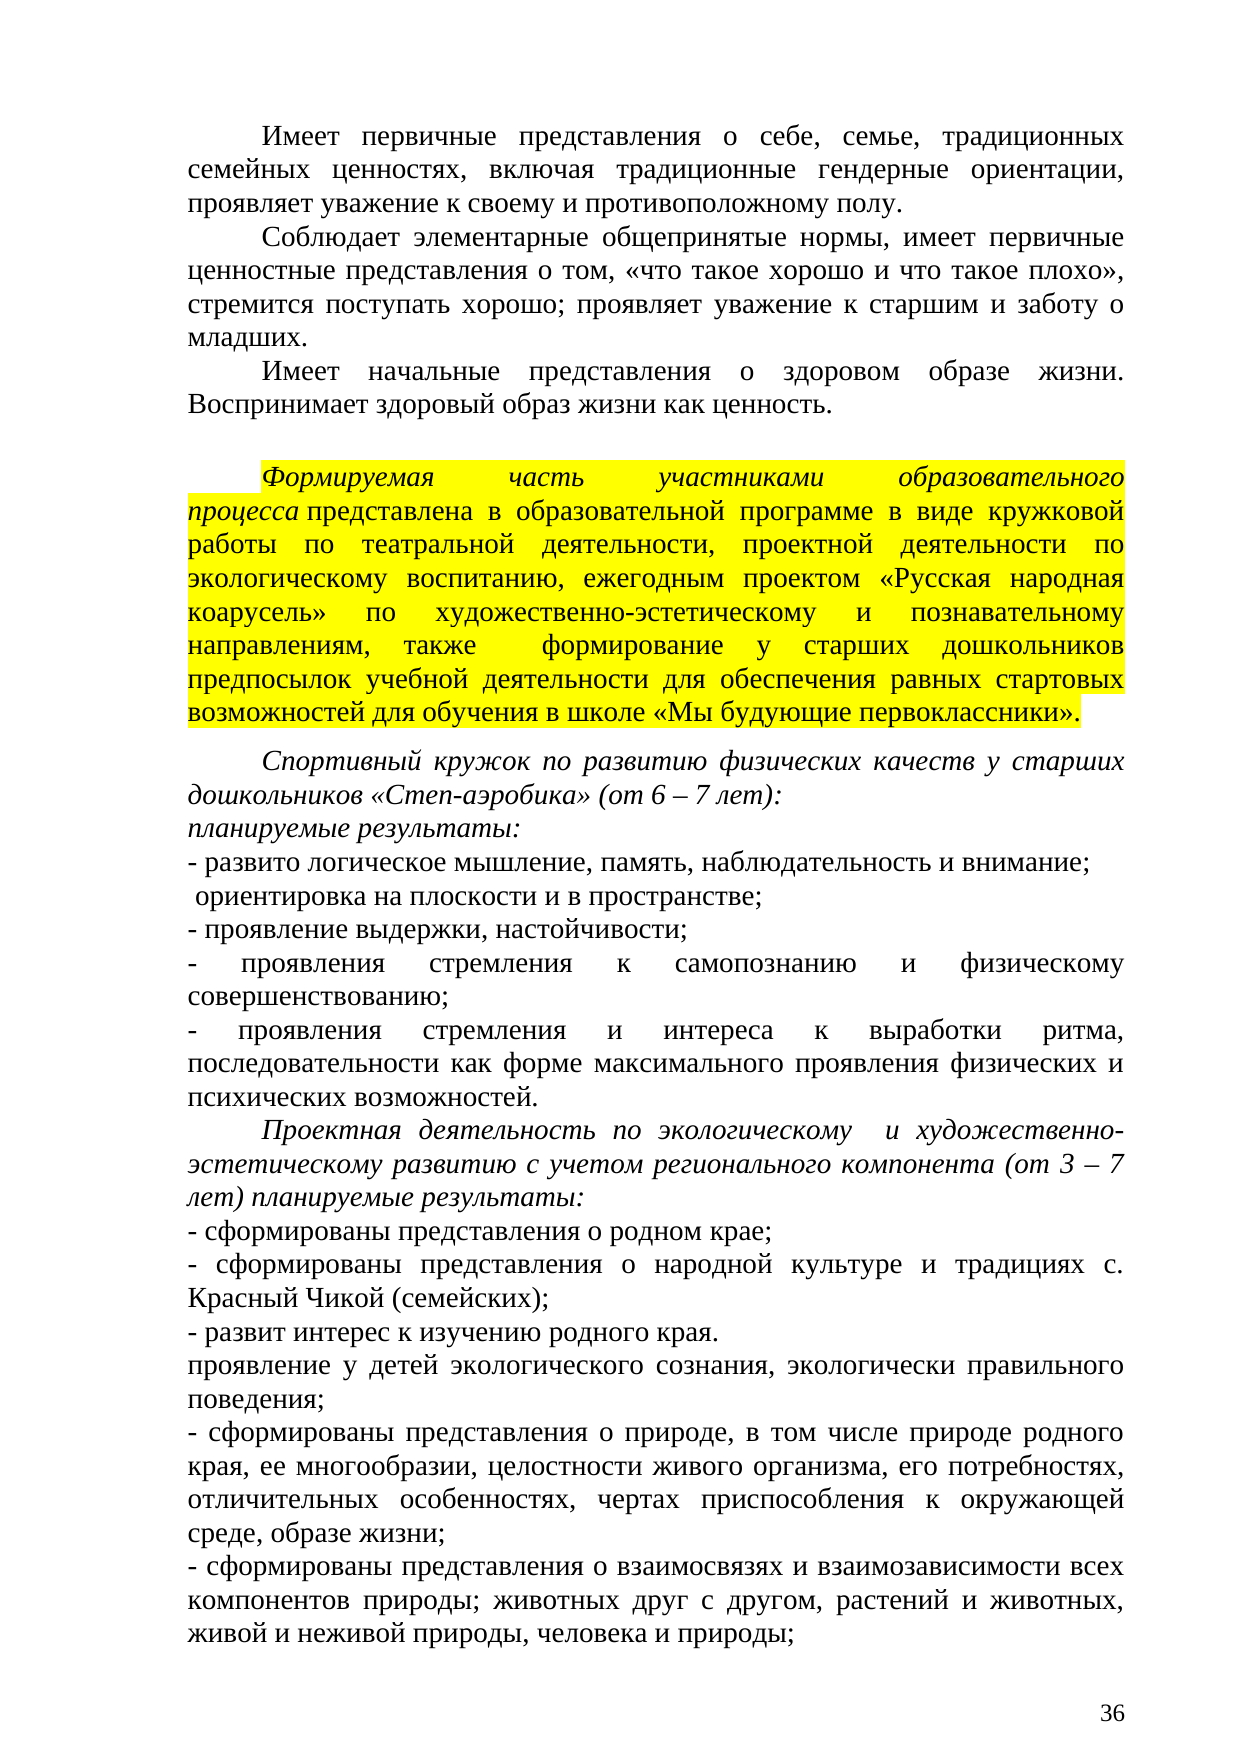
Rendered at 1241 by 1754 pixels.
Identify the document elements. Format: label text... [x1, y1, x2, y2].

text - сформированы представления о народной культуре и традициях с. Красный Чикой (семейских); [187, 1247, 1125, 1314]
text - проявление выдержки, настойчивости; [187, 911, 1125, 945]
text - сформированы представления о взаимосвязях и взаимозависимости всех компонентов природы; животных друг с другом, растений и животных, живой и неживой природы, человека и природы; [187, 1548, 1125, 1649]
text Формируемая часть участниками образовательного процесса представлена в образовательной программе в виде кружковой работы по театральной деятельности, проектной деятельности по экологическому воспитанию, ежегодным проектом «Русская народная коарусель» по художественно-эстетическому и познавательному направлениям, также формирование у старших дошкольников предпосылок учебной деятельности для обеспечения равных стартовых возможностей для обучения в школе «Мы будующие первоклассники». [187, 459, 1125, 728]
text - проявления стремления к самопознанию и физическому совершенствованию; [187, 945, 1125, 1012]
text Имеет начальные представления о здоровом образе жизни. Воспринимает здоровый образ жизни как ценность. [187, 353, 1125, 420]
text проявление у детей экологического сознания, экологически правильного поведения; [187, 1347, 1125, 1414]
text ориентировка на плоскости и в пространстве; [187, 878, 1125, 911]
text - сформированы представления о природе, в том числе природе родного края, ее многообразии, целостности живого организма, его потребностях, отличительных особенностях, чертах приспособления к окружающей среде, образе жизни; [187, 1414, 1125, 1548]
text Проектная деятельность по экологическому и художественно-эстетическому развитию с учетом регионального компонента (от 3 – 7 лет) планируемые результаты: [187, 1112, 1125, 1213]
text - развито логическое мышление, память, наблюдательность и внимание; [187, 844, 1125, 878]
text - проявления стремления и интереса к выработки ритма, последовательности как форме максимального проявления физических и психических возможностей. [187, 1012, 1125, 1112]
text Имеет первичные представления о себе, семье, традиционных семейных ценностях, включая традиционные гендерные ориентации, проявляет уважение к своему и противоположному полу. [187, 118, 1125, 219]
text - развит интерес к изучению родного края. [187, 1314, 1125, 1347]
text - сформированы представления о родном крае; [187, 1213, 1125, 1247]
text Спортивный кружок по развитию физических качеств у старших дошкольников «Степ-аэробика» (от 6 – 7 лет): [187, 743, 1125, 811]
text Соблюдает элементарные общепринятые нормы, имеет первичные ценностные представления о том, «что такое хорошо и что такое плохо», стремится поступать хорошо; проявляет уважение к старшим и заботу о младших. [187, 219, 1125, 353]
text планируемые результаты: [187, 811, 1125, 844]
